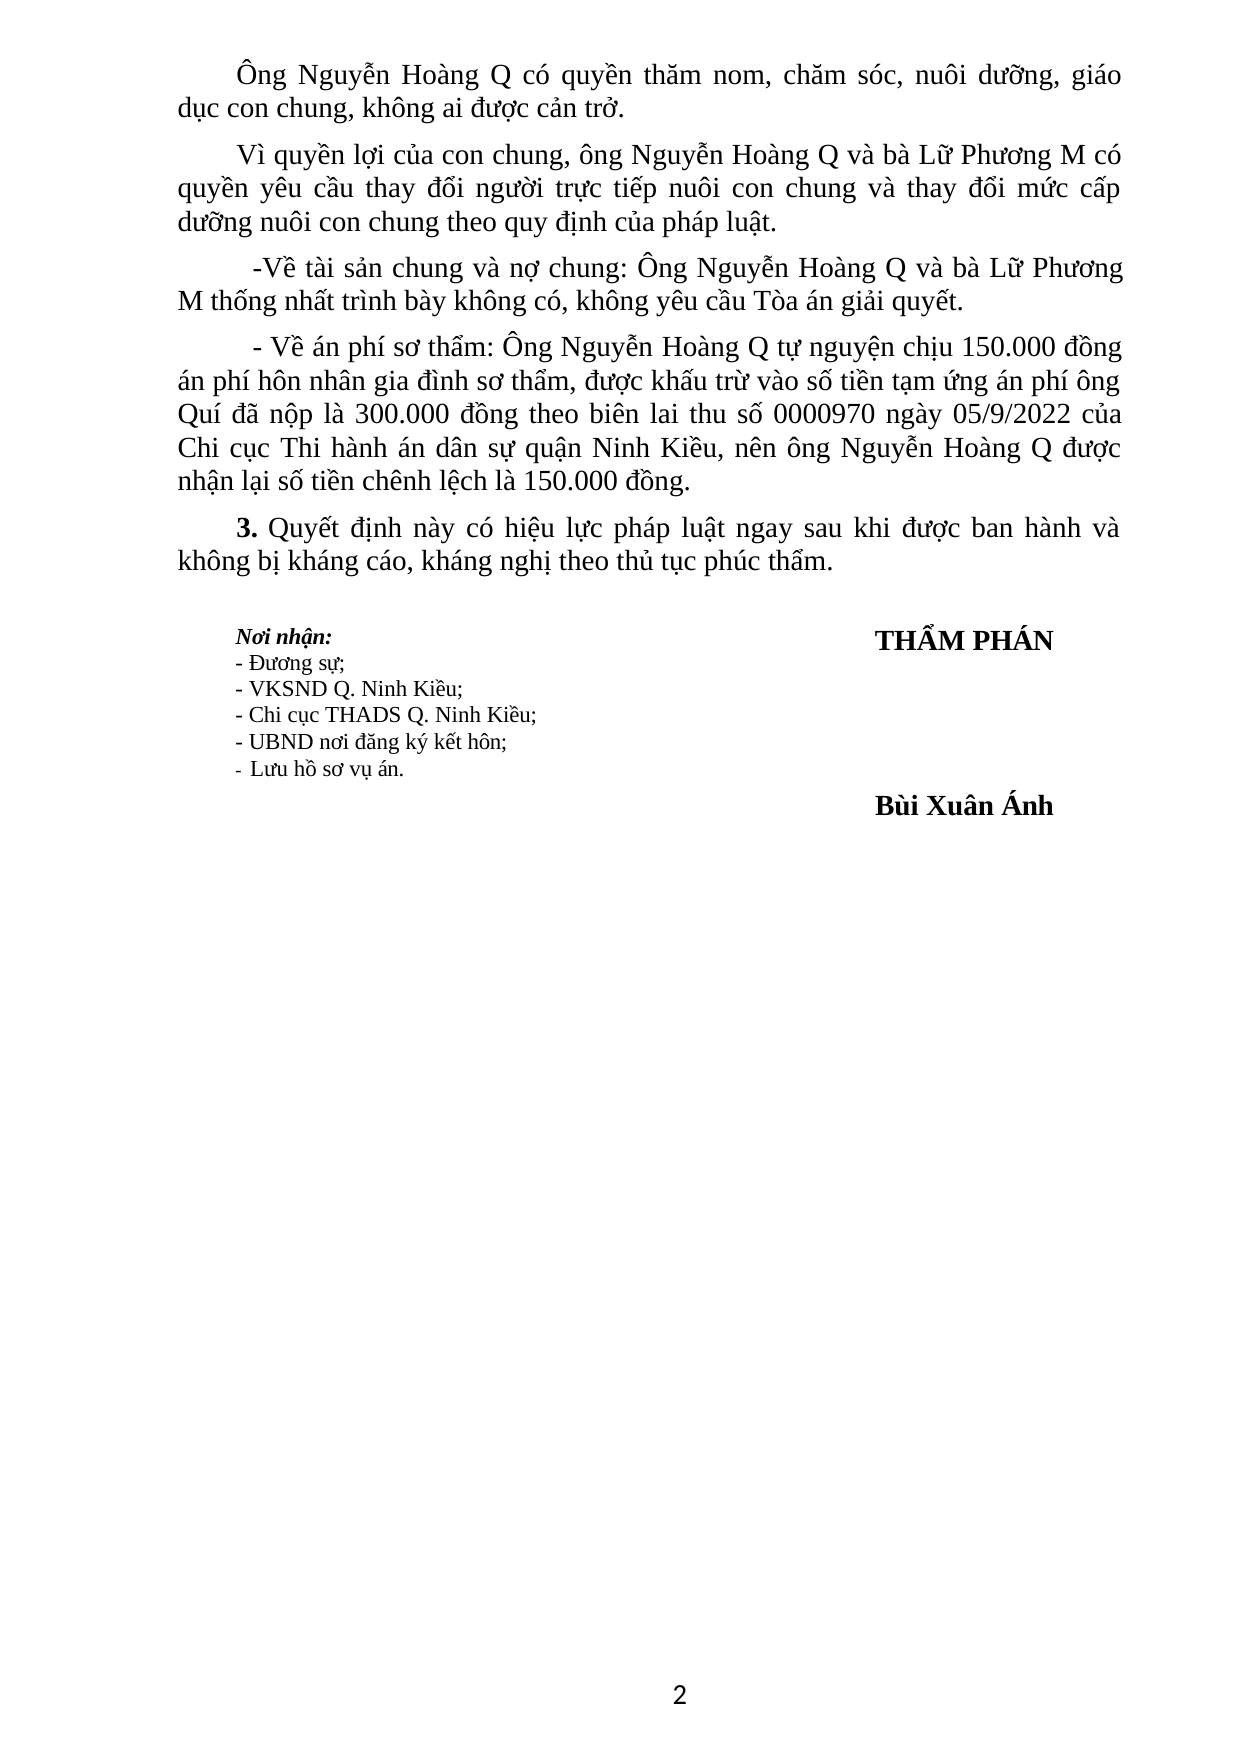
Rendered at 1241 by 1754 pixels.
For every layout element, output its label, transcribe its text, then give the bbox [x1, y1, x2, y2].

table_header THẨM PHÁN Bùi Xuân Ánh [706, 624, 1061, 824]
list Quyết định này có hiệu lực pháp luật ngay sau khi được ban hành và không bị kháng cáo, kháng nghị theo thủ tục phúc thẩm. [177, 510, 1121, 577]
text -Về tài sản chung và nợ chung: Ông Nguyễn Hoàng Q và bà Lữ Phương M thống nhất trình bày không có, không yêu cầu Tòa án giải quyết. [177, 250, 1123, 317]
text Ông Nguyễn Hoàng Q có quyền thăm nom, chăm sóc, nuôi dưỡng, giáo dục con chung, không ai được cản trở. [177, 57, 1122, 124]
text Vì quyền lợi của con chung, ông Nguyễn Hoàng Q và bà Lữ Phương M có quyền yêu cầu thay đổi người trực tiếp nuôi con chung và thay đổi mức cấp dưỡng nuôi con chung theo quy định của pháp luật. [177, 137, 1123, 237]
text - Về án phí sơ thẩm: Ông Nguyễn Hoàng Q tự nguyện chịu 150.000 đồng án phí hôn nhân gia đình sơ thẩm, được khấu trừ vào số tiền tạm ứng án phí ông Quí đã nộp là 300.000 đồng theo biên lai thu số 0000970 ngày 05/9/2022 của Chi cục Thi hành án dân sự quận Ninh Kiều, nên ông Nguyễn Hoàng Q được nhận lại số tiền chênh lệch là 150.000 đồng. [177, 329, 1123, 497]
table_header Nơi nhận: Đương sự; VKSND Q. Ninh Kiều; Chi cục THADS Q. Ninh Kiều; UBND nơi đăng ký kết hôn; Lưu hồ sơ vụ án. [230, 624, 706, 824]
